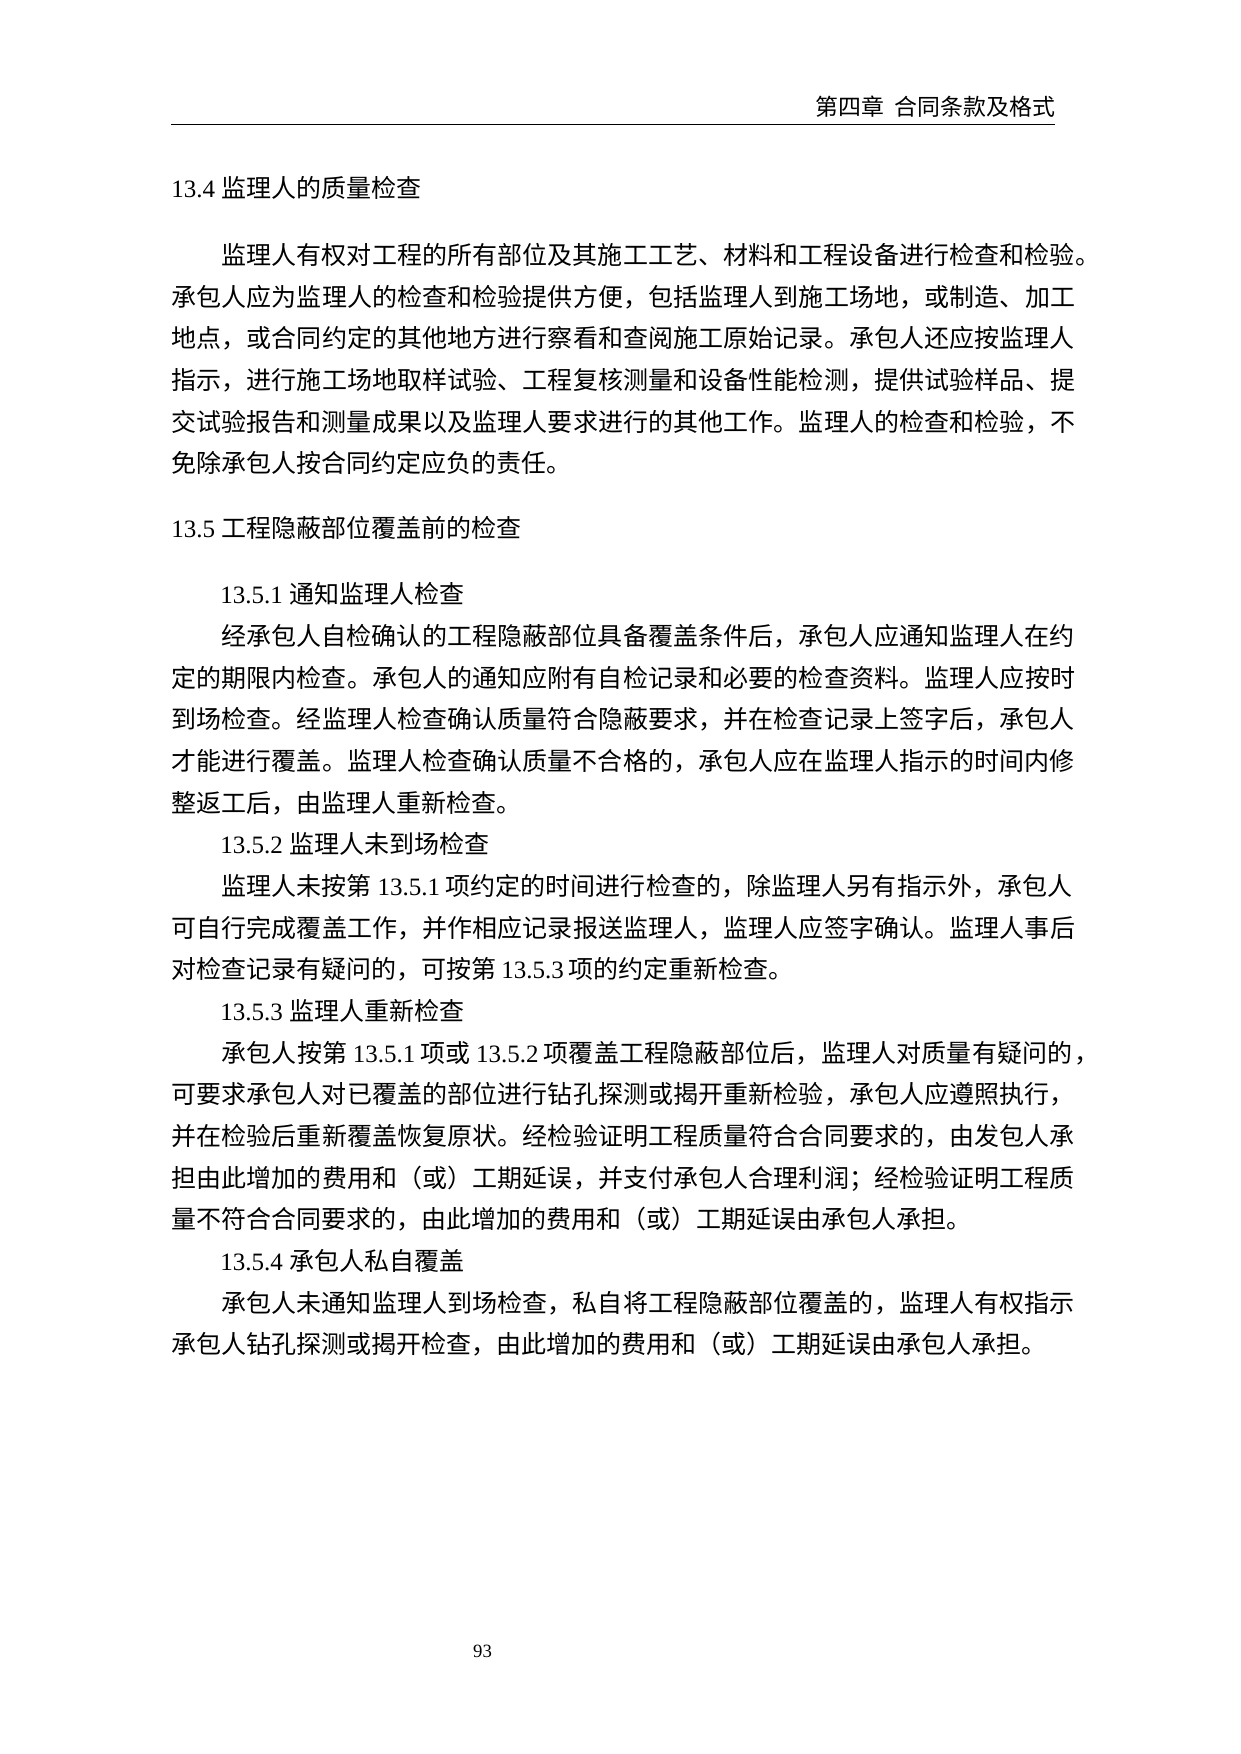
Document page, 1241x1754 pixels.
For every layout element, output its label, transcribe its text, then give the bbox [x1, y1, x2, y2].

text 监理人未按第13.5.1项约定的时间进行检查的，除监理人另有指示外，承包人可自行完成覆盖工作，并作相应记录报送监理人，监理人应签字确认。监理人事后对检查记录有疑问的，可按第13.5.3项的约定重新检查。 [171, 861, 1075, 986]
text 承包人未通知监理人到场检查，私自将工程隐蔽部位覆盖的，监理人有权指示承包人钻孔探测或揭开检查，由此增加的费用和（或）工期延误由承包人承担。 [171, 1278, 1075, 1361]
text 13.5.1 通知监理人检查 [171, 569, 1075, 611]
text 经承包人自检确认的工程隐蔽部位具备覆盖条件后，承包人应通知监理人在约定的期限内检查。承包人的通知应附有自检记录和必要的检查资料。监理人应按时到场检查。经监理人检查确认质量符合隐蔽要求，并在检查记录上签字后，承包人才能进行覆盖。监理人检查确认质量不合格的，承包人应在监理人指示的时间内修整返工后，由监理人重新检查。 [171, 611, 1075, 819]
text 监理人有权对工程的所有部位及其施工工艺、材料和工程设备进行检查和检验。承包人应为监理人的检查和检验提供方便，包括监理人到施工场地，或制造、加工地点，或合同约定的其他地方进行察看和查阅施工原始记录。承包人还应按监理人指示，进行施工场地取样试验、工程复核测量和设备性能检测，提供试验样品、提交试验报告和测量成果以及监理人要求进行的其他工作。监理人的检查和检验，不免除承包人按合同约定应负的责任。 [171, 230, 1075, 480]
text 13.5.3 监理人重新检查 [171, 986, 1075, 1028]
subtitle 13.4 监理人的质量检查 [171, 165, 1075, 205]
text 承包人按第13.5.1项或13.5.2项覆盖工程隐蔽部位后，监理人对质量有疑问的，可要求承包人对已覆盖的部位进行钻孔探测或揭开重新检验，承包人应遵照执行，并在检验后重新覆盖恢复原状。经检验证明工程质量符合合同要求的，由发包人承担由此增加的费用和（或）工期延误，并支付承包人合理利润；经检验证明工程质量不符合合同要求的，由此增加的费用和（或）工期延误由承包人承担。 [171, 1028, 1075, 1236]
text 13.5.4 承包人私自覆盖 [171, 1236, 1075, 1278]
text 13.5.2 监理人未到场检查 [171, 819, 1075, 861]
subtitle 13.5 工程隐蔽部位覆盖前的检查 [171, 505, 1075, 544]
